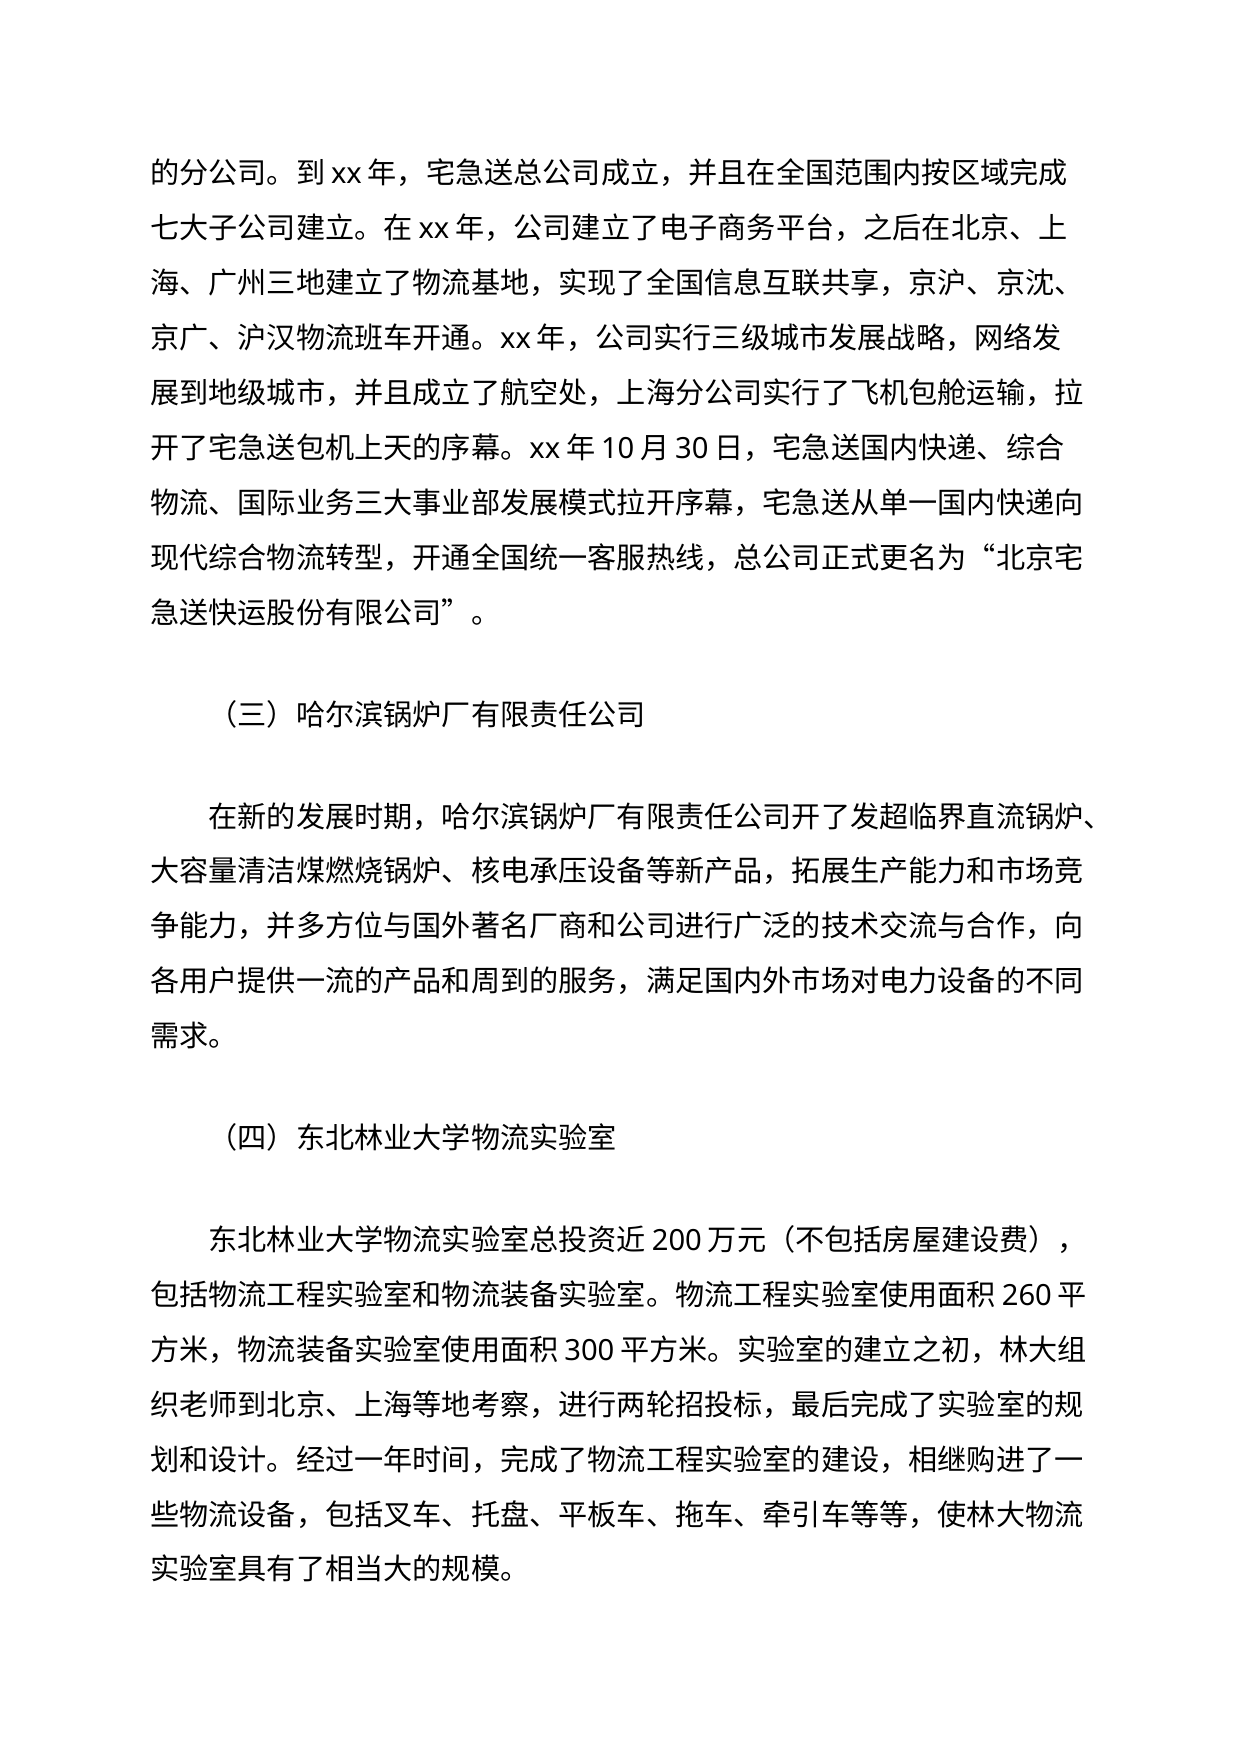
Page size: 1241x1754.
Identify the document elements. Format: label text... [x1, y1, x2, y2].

text （四）东北林业大学物流实验室 [150, 1114, 1090, 1157]
text 在新的发展时期，哈尔滨锅炉厂有限责任公司开了发超临界直流锅炉、大容量清洁煤燃烧锅炉、核电承压设备等新产品，拓展生产能力和市场竞争能力，并多方位与国外著名厂商和公司进行广泛的技术交流与合作，向各用户提供一流的产品和周到的服务，满足国内外市场对电力设备的不同需求。 [150, 793, 1090, 1055]
text （三）哈尔滨锅炉厂有限责任公司 [150, 691, 1090, 734]
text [150, 150, 1090, 632]
text 东北林业大学物流实验室总投资近200万元（不包括房屋建设费），包括物流工程实验室和物流装备实验室。物流工程实验室使用面积260平方米，物流装备实验室使用面积300平方米。实验室的建立之初，林大组织老师到北京、上海等地考察，进行两轮招投标，最后完成了实验室的规划和设计。经过一年时间，完成了物流工程实验室的建设，相继购进了一些物流设备，包括叉车、托盘、平板车、拖车、牵引车等等，使林大物流实验室具有了相当大的规模。 [150, 1216, 1090, 1588]
